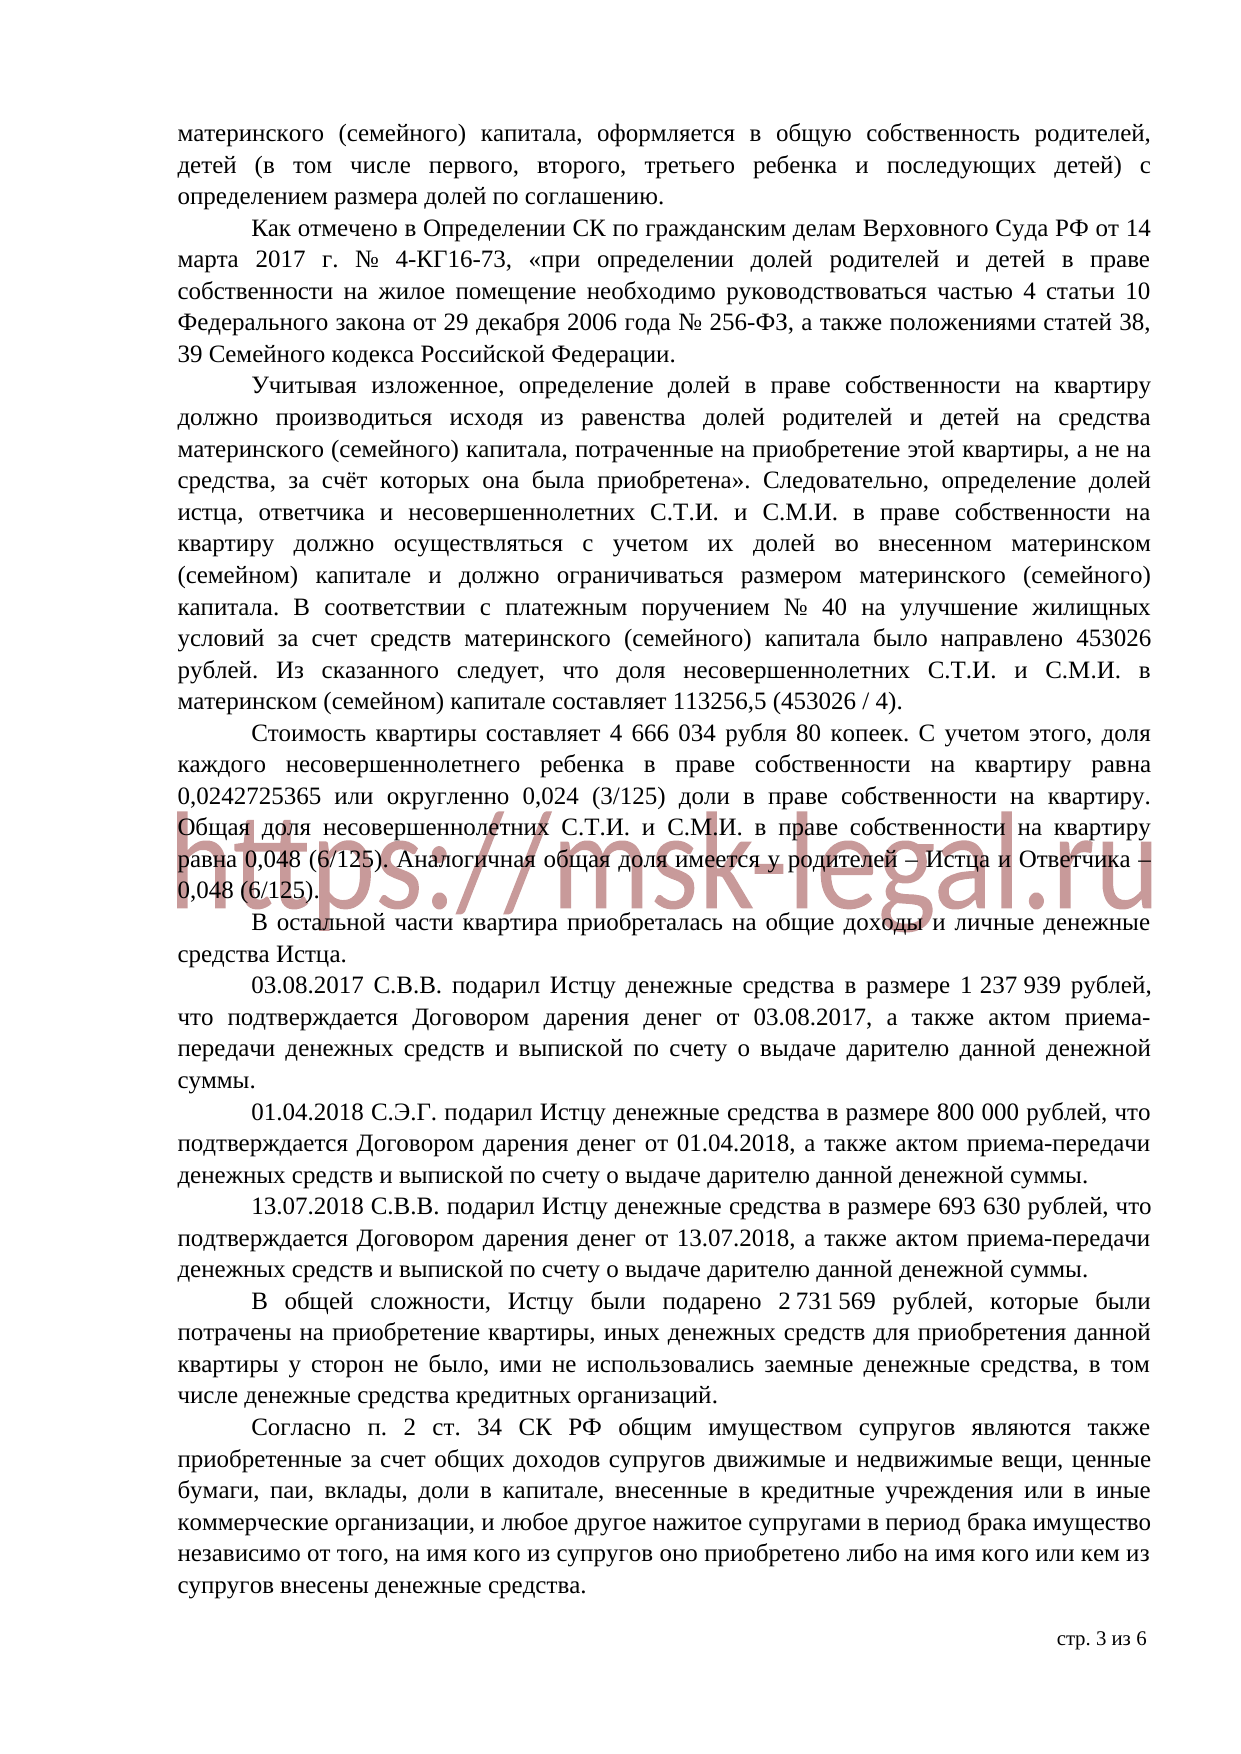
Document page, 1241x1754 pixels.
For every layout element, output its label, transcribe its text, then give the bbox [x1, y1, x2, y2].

text 03.08.2017 С.В.В. подарил Истцу денежные средства в размере 1 237 939 рублей, что подтверждается Договором дарения денег от 03.08.2017, а также актом приема-передачи денежных средств и выпиской по счету о выдаче дарителю данной денежной суммы. [177, 970, 1152, 1094]
text Стоимость квартиры составляет 4 666 034 рубля 80 копеек. С учетом этого, доля каждого несовершеннолетнего ребенка в праве собственности на квартиру равна 0,0242725365 или округленно 0,024 (3/125) доли в праве собственности на квартиру. Общая доля несовершеннолетних С.Т.И. и С.М.И. в праве собственности на квартиру равна 0,048 (6/125). Аналогичная общая доля имеется у родителей – Истца и Ответчика – 0,048 (6/125). [177, 718, 1152, 904]
text В общей сложности, Истцу были подарено 2 731 569 рублей, которые были потрачены на приобретение квартиры, иных денежных средств для приобретения данной квартиры у сторон не было, ими не использовались заемные денежные средства, в том числе денежные средства кредитных организаций. [177, 1286, 1152, 1409]
text 01.04.2018 С.Э.Г. подарил Истцу денежные средства в размере 800 000 рублей, что подтверждается Договором дарения денег от 01.04.2018, а также актом приема-передачи денежных средств и выпиской по счету о выдаче дарителю данной денежной суммы. [177, 1097, 1152, 1188]
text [177, 118, 1152, 210]
text Как отмечено в Определении СК по гражданским делам Верховного Суда РФ от 14 марта 2017 г. № 4-КГ16-73, «при определении долей родителей и детей в праве собственности на жилое помещение необходимо руководствоваться частью 4 статьи 10 Федерального закона от 29 декабря 2006 года № 256-ФЗ, а также положениями статей 38, 39 Семейного кодекса Российской Федерации. [177, 213, 1152, 368]
text Согласно п. 2 ст. 34 СК РФ общим имуществом супругов являются также приобретенные за счет общих доходов супругов движимые и недвижимые вещи, ценные бумаги, паи, вклады, доли в капитале, внесенные в кредитные учреждения или в иные коммерческие организации, и любое другое нажитое супругами в период брака имущество независимо от того, на имя кого из супругов оно приобретено либо на имя кого или кем из супругов внесены денежные средства. [177, 1412, 1152, 1599]
text Учитывая изложенное, определение долей в праве собственности на квартиру должно производиться исходя из равенства долей родителей и детей на средства материнского (семейного) капитала, потраченные на приобретение этой квартиры, а не на средства, за счёт которых она была приобретена». Следовательно, определение долей истца, ответчика и несовершеннолетних С.Т.И. и С.М.И. в праве собственности на квартиру должно осуществляться с учетом их долей во внесенном материнском (семейном) капитале и должно ограничиваться размером материнского (семейного) капитала. В соответствии с платежным поручением № 40 на улучшение жилищных условий за счет средств материнского (семейного) капитала было направлено 453026 рублей. Из сказанного следует, что доля несовершеннолетних С.Т.И. и С.М.И. в материнском (семейном) капитале составляет 113256,5 (453026 / 4). [177, 371, 1152, 715]
text В остальной части квартира приобреталась на общие доходы и личные денежные средства Истца. [177, 907, 1152, 967]
text 13.07.2018 С.В.В. подарил Истцу денежные средства в размере 693 630 рублей, что подтверждается Договором дарения денег от 13.07.2018, а также актом приема-передачи денежных средств и выпиской по счету о выдаче дарителю данной денежной суммы. [177, 1191, 1152, 1283]
